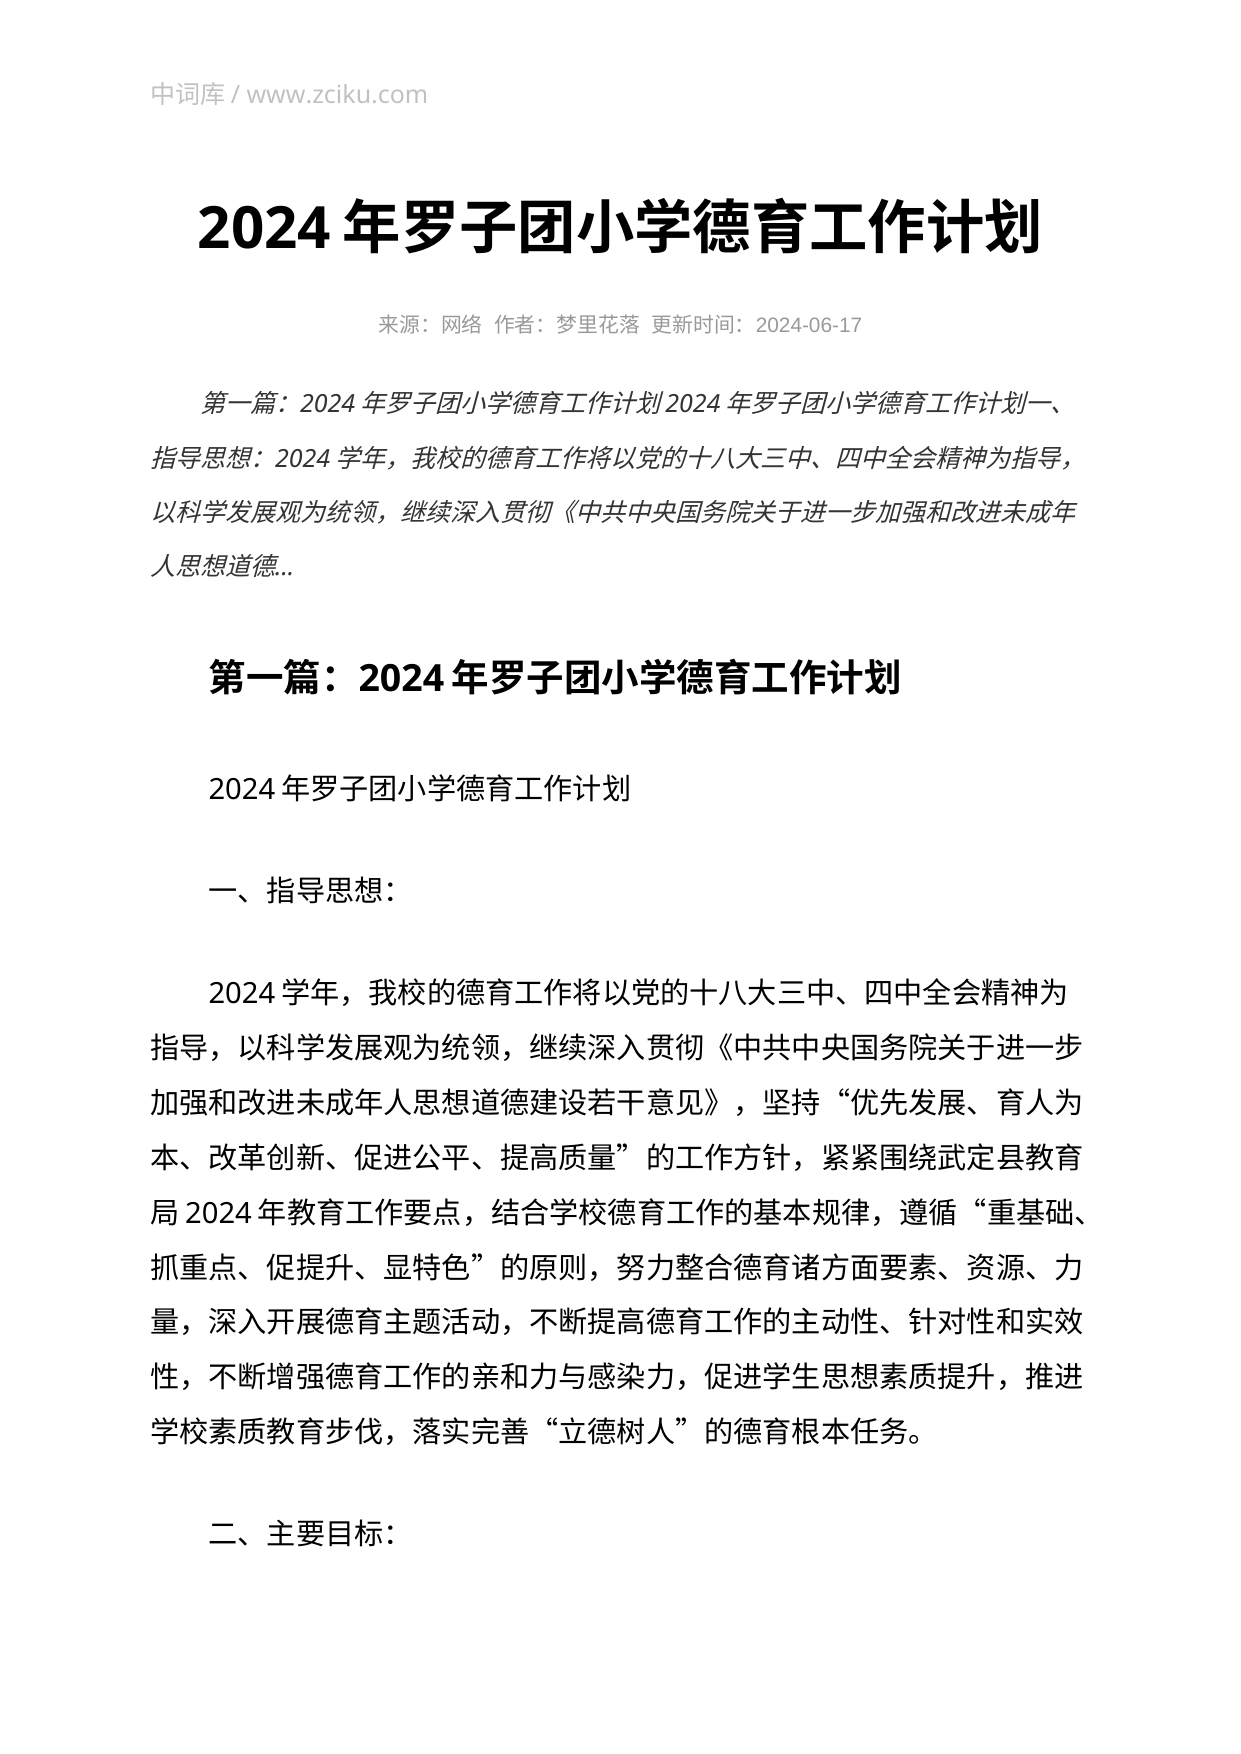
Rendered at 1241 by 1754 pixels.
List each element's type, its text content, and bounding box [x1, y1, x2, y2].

text 第一篇：2024年罗子团小学德育工作计划 [150, 648, 1090, 703]
text 第一篇：2024年罗子团小学德育工作计划2024年罗子团小学德育工作计划一、指导思想：2024学年，我校的德育工作将以党的十八大三中、四中全会精神为指导，以科学发展观为统领，继续深入贯彻《中共中央国务院关于进一步加强和改进未成年人思想道德... [150, 384, 1090, 583]
text 2024年罗子团小学德育工作计划 [150, 766, 1090, 808]
text 2024学年，我校的德育工作将以党的十八大三中、四中全会精神为指导，以科学发展观为统领，继续深入贯彻《中共中央国务院关于进一步加强和改进未成年人思想道德建设若干意见》，坚持“优先发展、育人为本、改革创新、促进公平、提高质量”的工作方针，紧紧围绕武定县教育局2024年教育工作要点，结合学校德育工作的基本规律，遵循“重基础、抓重点、促提升、显特色”的原则，努力整合德育诸方面要素、资源、力量，深入开展德育主题活动，不断提高德育工作的主动性、针对性和实效性，不断增强德育工作的亲和力与感染力，促进学生思想素质提升，推进学校素质教育步伐，落实完善“立德树人”的德育根本任务。 [150, 969, 1090, 1451]
text 二、主要目标： [150, 1511, 1090, 1553]
text 来源：网络 作者：梦里花落 更新时间：2024-06-17 [150, 313, 1090, 337]
subtitle 2024年罗子团小学德育工作计划 [150, 181, 1090, 266]
text 一、指导思想： [150, 868, 1090, 910]
